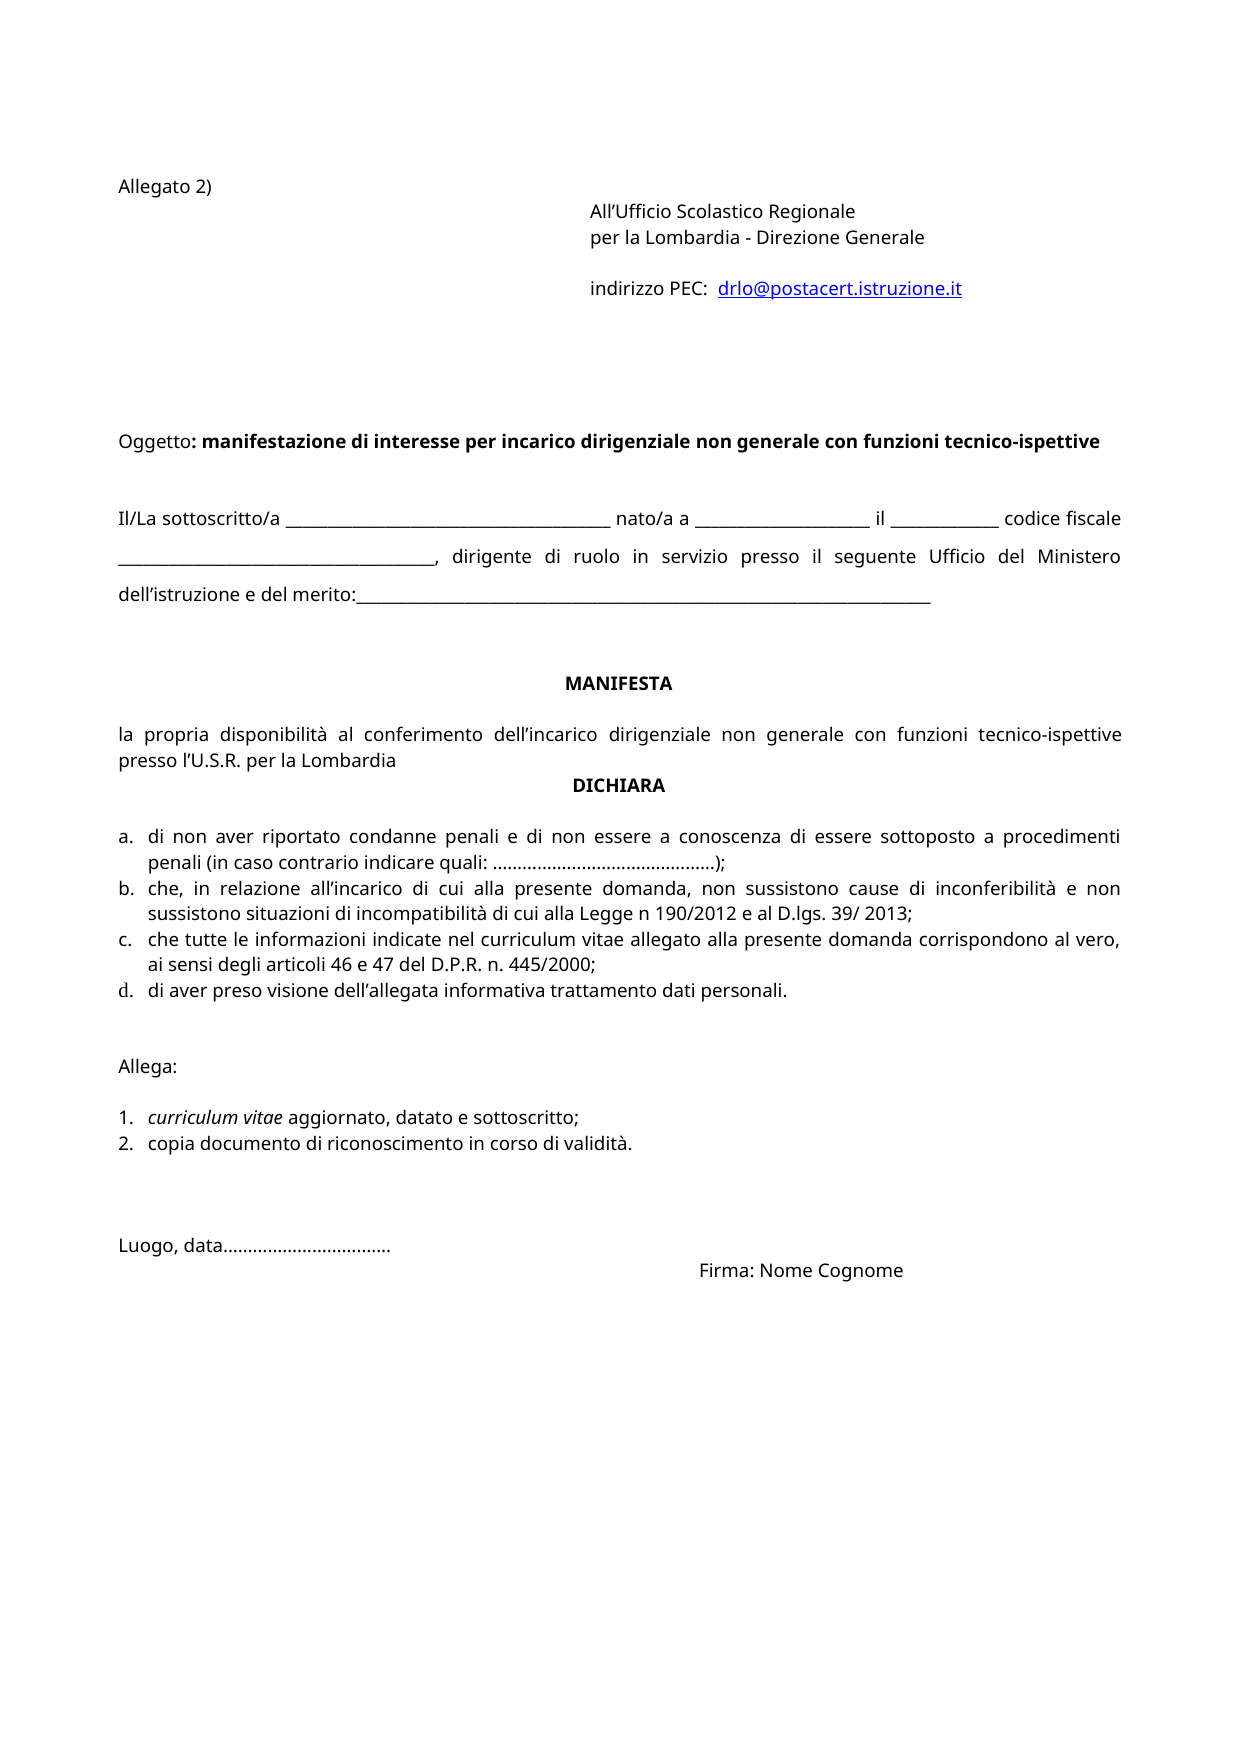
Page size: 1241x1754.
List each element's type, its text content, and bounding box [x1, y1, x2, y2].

text per la Lombardia - Direzione Generale [590, 224, 1122, 250]
text Oggetto: manifestazione di interesse per incarico dirigenziale non generale con funzioni tecnico-ispettive [118, 428, 1122, 454]
text Allegato 2) [118, 173, 1122, 199]
list che tutte le informazioni indicate nel curriculum vitae allegato alla presente domanda corrispondono al vero, ai sensi degli articoli 46 e 47 del D.P.R. n. 445/2000; [118, 926, 1122, 977]
list di aver preso visione dell’allegata informativa trattamento dati personali. [118, 977, 1122, 1002]
text Il/La sottoscritto/a _______________________________________ nato/a a _____________________ il _____________ codice fiscale ______________________________________, dirigente di ruolo in servizio presso il seguente Ufficio del Ministero dell’istruzione e del merito:_____________________________________________________________________ [118, 505, 1122, 607]
text DICHIARA [118, 773, 1124, 798]
list di non aver riportato condanne penali e di non essere a conoscenza di essere sottoposto a procedimenti penali (in caso contrario indicare quali: ………………………………………); [118, 824, 1122, 875]
list curriculum vitae aggiornato, datato e sottoscritto; [118, 1104, 1122, 1130]
text MANIFESTA [118, 671, 1124, 696]
list che, in relazione all’incarico di cui alla presente domanda, non sussistono cause di inconferibilità e non sussistono situazioni di incompatibilità di cui alla Legge n 190/2012 e al D.lgs. 39/ 2013; [118, 875, 1122, 926]
text Luogo, data……………………………. [118, 1232, 1122, 1258]
text la propria disponibilità al conferimento dell’incarico dirigenziale non generale con funzioni tecnico-ispettive presso l’U.S.R. per la Lombardia [118, 722, 1122, 773]
text All’Ufficio Scolastico Regionale [590, 199, 1122, 224]
list copia documento di riconoscimento in corso di validità. [118, 1130, 1122, 1156]
text Allega: [118, 1053, 1124, 1079]
text indirizzo PEC: drlo@postacert.istruzione.it [590, 275, 1122, 301]
text Firma: Nome Cognome [412, 1258, 1122, 1283]
